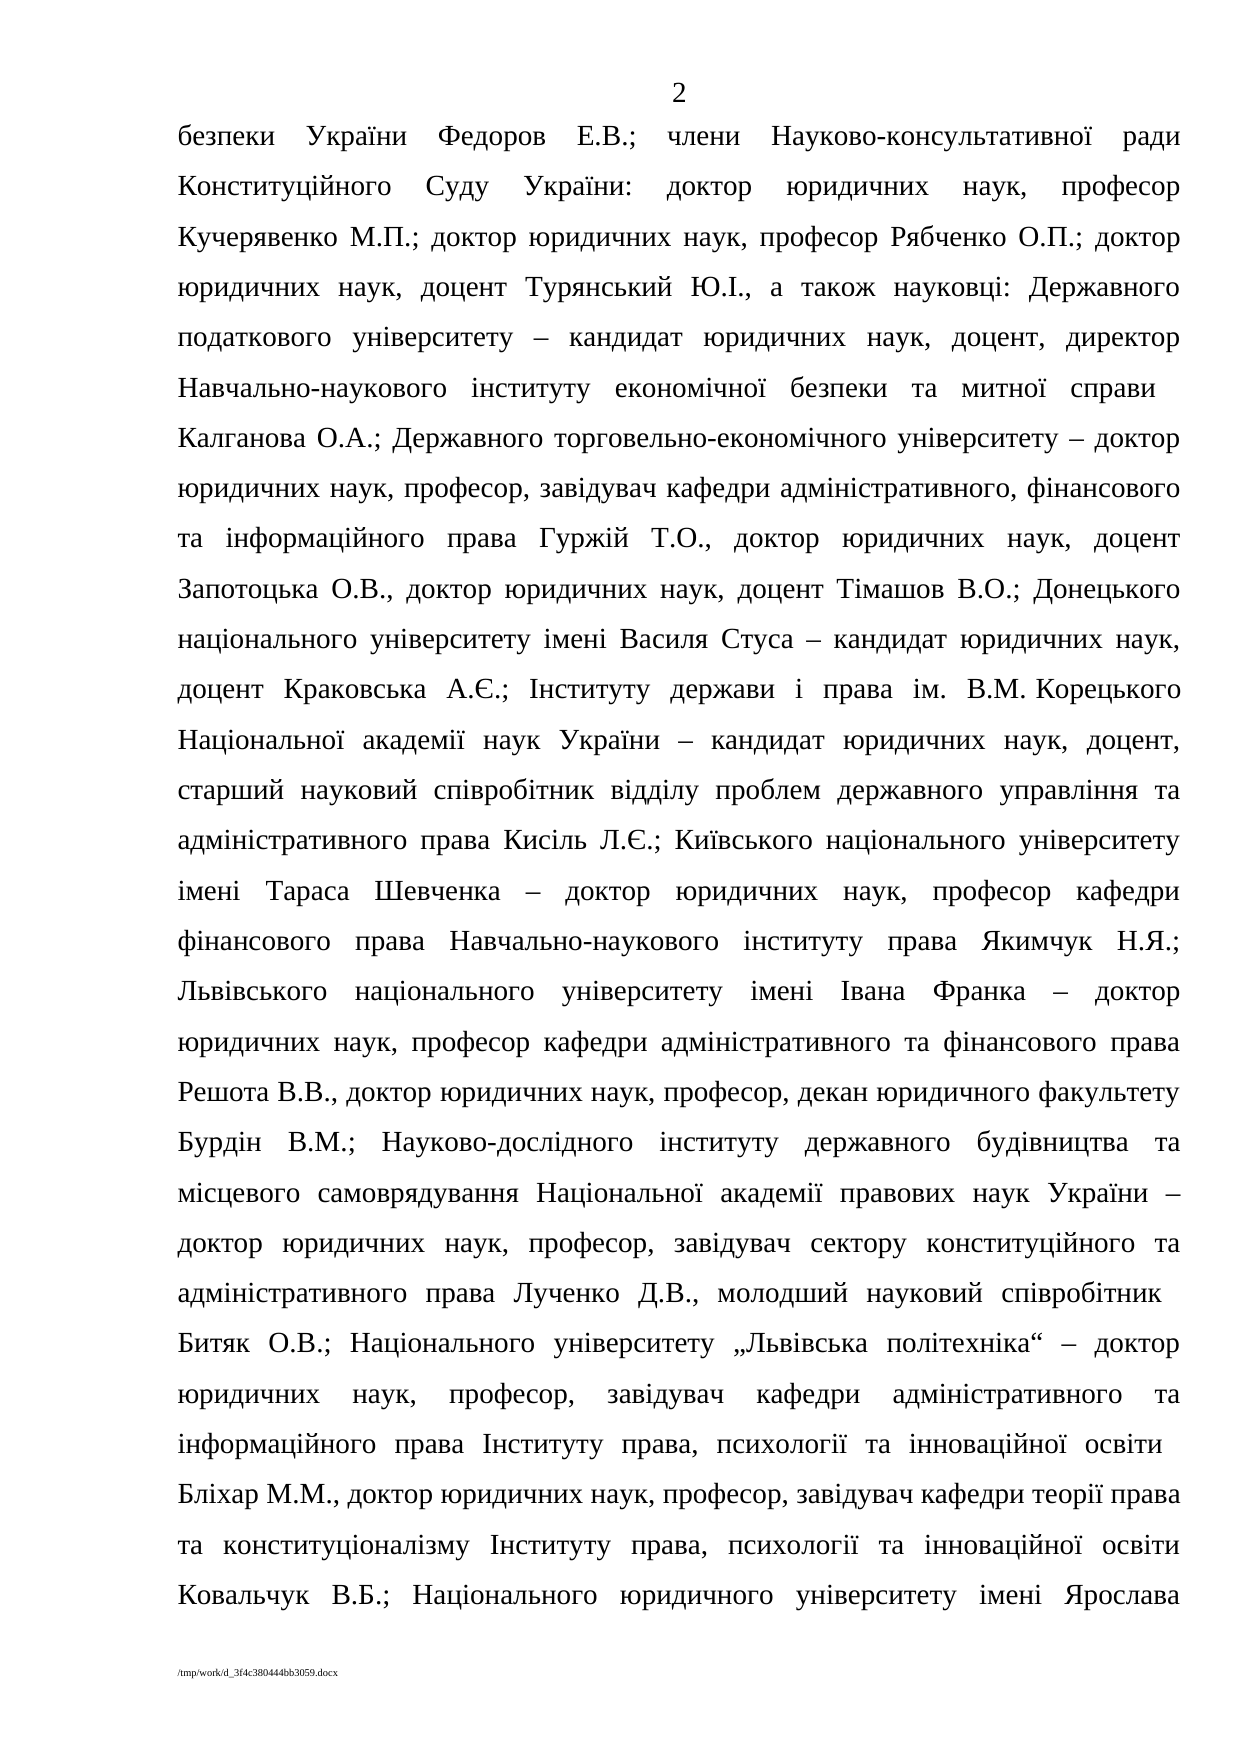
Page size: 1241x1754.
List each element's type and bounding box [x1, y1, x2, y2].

text [177, 118, 1181, 1611]
